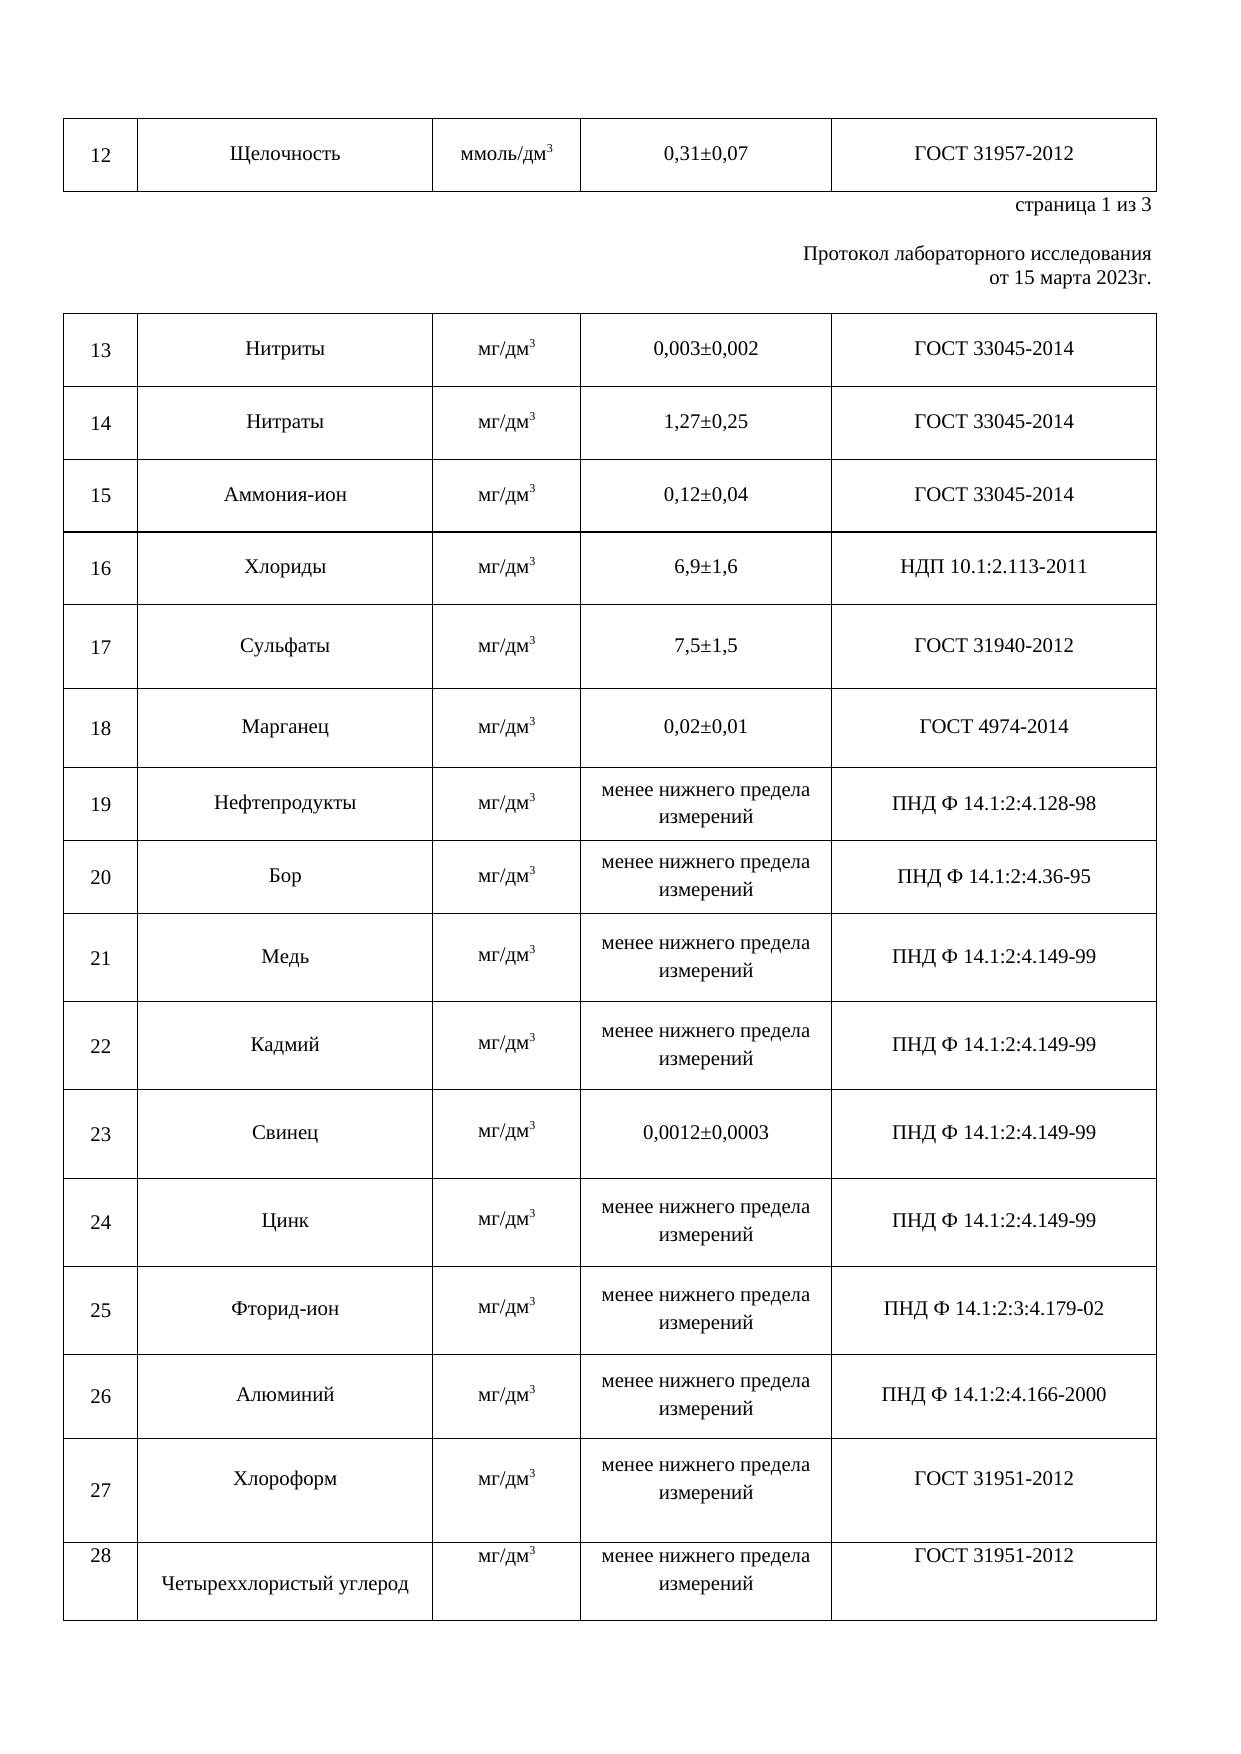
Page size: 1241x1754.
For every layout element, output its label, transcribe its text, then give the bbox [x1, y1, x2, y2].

table_cell 0,02±0,01 [581, 689, 831, 767]
table_cell ПНД Ф 14.1:2:4.149-99 [832, 1179, 1156, 1266]
table_cell 27 [64, 1439, 137, 1542]
table_cell 24 [64, 1179, 137, 1266]
table_cell 1,27±0,25 [581, 387, 831, 458]
table_cell ГОСТ 4974-2014 [832, 689, 1156, 767]
table_cell ГОСТ 33045-2014 [832, 387, 1156, 458]
table_cell Свинец [138, 1090, 432, 1177]
table_cell НДП 10.1:2.113-2011 [832, 533, 1156, 604]
table_header мг/дм3 [433, 314, 580, 386]
table_cell Марганец [138, 689, 432, 767]
table_cell Аммония-ион [138, 460, 432, 531]
table_cell мг/дм3 [433, 1267, 580, 1354]
table_cell мг/дм3 [433, 387, 580, 458]
table_cell Щелочность [138, 119, 432, 191]
table_cell ГОСТ 33045-2014 [832, 460, 1156, 531]
table_cell 0,12±0,04 [581, 460, 831, 531]
table_cell мг/дм3 [433, 914, 580, 1001]
table_cell Бор [138, 841, 432, 913]
table_cell менее нижнего предела измерений [581, 1355, 831, 1438]
table_cell менее нижнего предела измерений [581, 768, 831, 840]
table_cell Фторид-ион [138, 1267, 432, 1354]
table_cell 12 [64, 119, 137, 191]
table_cell менее нижнего предела измерений [581, 914, 831, 1001]
table_cell 16 [64, 533, 137, 604]
table_cell Алюминий [138, 1355, 432, 1438]
table_cell мг/дм3 [433, 1543, 580, 1620]
table_cell 0,0012±0,0003 [581, 1090, 831, 1177]
table_cell Хлороформ [138, 1439, 432, 1542]
table_cell менее нижнего предела измерений [581, 1267, 831, 1354]
table_cell 14 [64, 387, 137, 458]
table_cell 6,9±1,6 [581, 533, 831, 604]
text Протокол лабораторного исследования [177, 241, 1152, 264]
table_cell 22 [64, 1002, 137, 1089]
table_header 0,003±0,002 [581, 314, 831, 386]
table_cell 7,5±1,5 [581, 605, 831, 688]
table_cell менее нижнего предела измерений [581, 841, 831, 913]
table_cell ПНД Ф 14.1:2:4.149-99 [832, 1002, 1156, 1089]
table_cell мг/дм3 [433, 1179, 580, 1266]
table_cell мг/дм3 [433, 1355, 580, 1438]
table_cell мг/дм3 [433, 1002, 580, 1089]
table_cell 0,31±0,07 [581, 119, 831, 191]
table_cell 28 [64, 1543, 137, 1620]
table_cell менее нижнего предела измерений [581, 1002, 831, 1089]
table_cell ПНД Ф 14.1:2:4.166-2000 [832, 1355, 1156, 1438]
table_cell ПНД Ф 14.1:2:4.149-99 [832, 914, 1156, 1001]
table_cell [138, 1543, 432, 1620]
text страница 1 из 3 [177, 192, 1152, 216]
table_cell Хлориды [138, 533, 432, 604]
table_cell 20 [64, 841, 137, 913]
table_cell 18 [64, 689, 137, 767]
table_cell 25 [64, 1267, 137, 1354]
table_cell 19 [64, 768, 137, 840]
table_cell Медь [138, 914, 432, 1001]
table_cell Нефтепродукты [138, 768, 432, 840]
table_cell ПНД Ф 14.1:2:4.128-98 [832, 768, 1156, 840]
table_header Нитриты [138, 314, 432, 386]
table_header 13 [64, 314, 137, 386]
table_header ГОСТ 33045-2014 [832, 314, 1156, 386]
table_cell мг/дм3 [433, 533, 580, 604]
table_cell Цинк [138, 1179, 432, 1266]
table_cell менее нижнего предела измерений [581, 1179, 831, 1266]
table_cell мг/дм3 [433, 460, 580, 531]
table_cell 17 [64, 605, 137, 688]
table_cell 21 [64, 914, 137, 1001]
table_cell ПНД Ф 14.1:2:3:4.179-02 [832, 1267, 1156, 1354]
table_cell 23 [64, 1090, 137, 1177]
table_cell мг/дм3 [433, 605, 580, 688]
table_cell мг/дм3 [433, 1439, 580, 1542]
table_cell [581, 1543, 831, 1620]
table_cell 15 [64, 460, 137, 531]
table_cell мг/дм3 [433, 1090, 580, 1177]
table_cell ГОСТ 31957-2012 [832, 119, 1156, 191]
table_cell Нитраты [138, 387, 432, 458]
table_cell менее нижнего предела измерений [581, 1439, 831, 1542]
table_cell Сульфаты [138, 605, 432, 688]
table_cell ГОСТ 31951-2012 [832, 1439, 1156, 1542]
table_cell Кадмий [138, 1002, 432, 1089]
table_cell мг/дм3 [433, 768, 580, 840]
text от 15 марта 2023г. [177, 264, 1152, 289]
table_cell ГОСТ 31940-2012 [832, 605, 1156, 688]
table_cell 26 [64, 1355, 137, 1438]
table_cell ПНД Ф 14.1:2:4.36-95 [832, 841, 1156, 913]
table_cell ПНД Ф 14.1:2:4.149-99 [832, 1090, 1156, 1177]
table_cell мг/дм3 [433, 689, 580, 767]
table_cell ГОСТ 31951-2012 [832, 1543, 1156, 1620]
table_cell мг/дм3 [433, 841, 580, 913]
table_cell ммоль/дм3 [433, 119, 580, 191]
